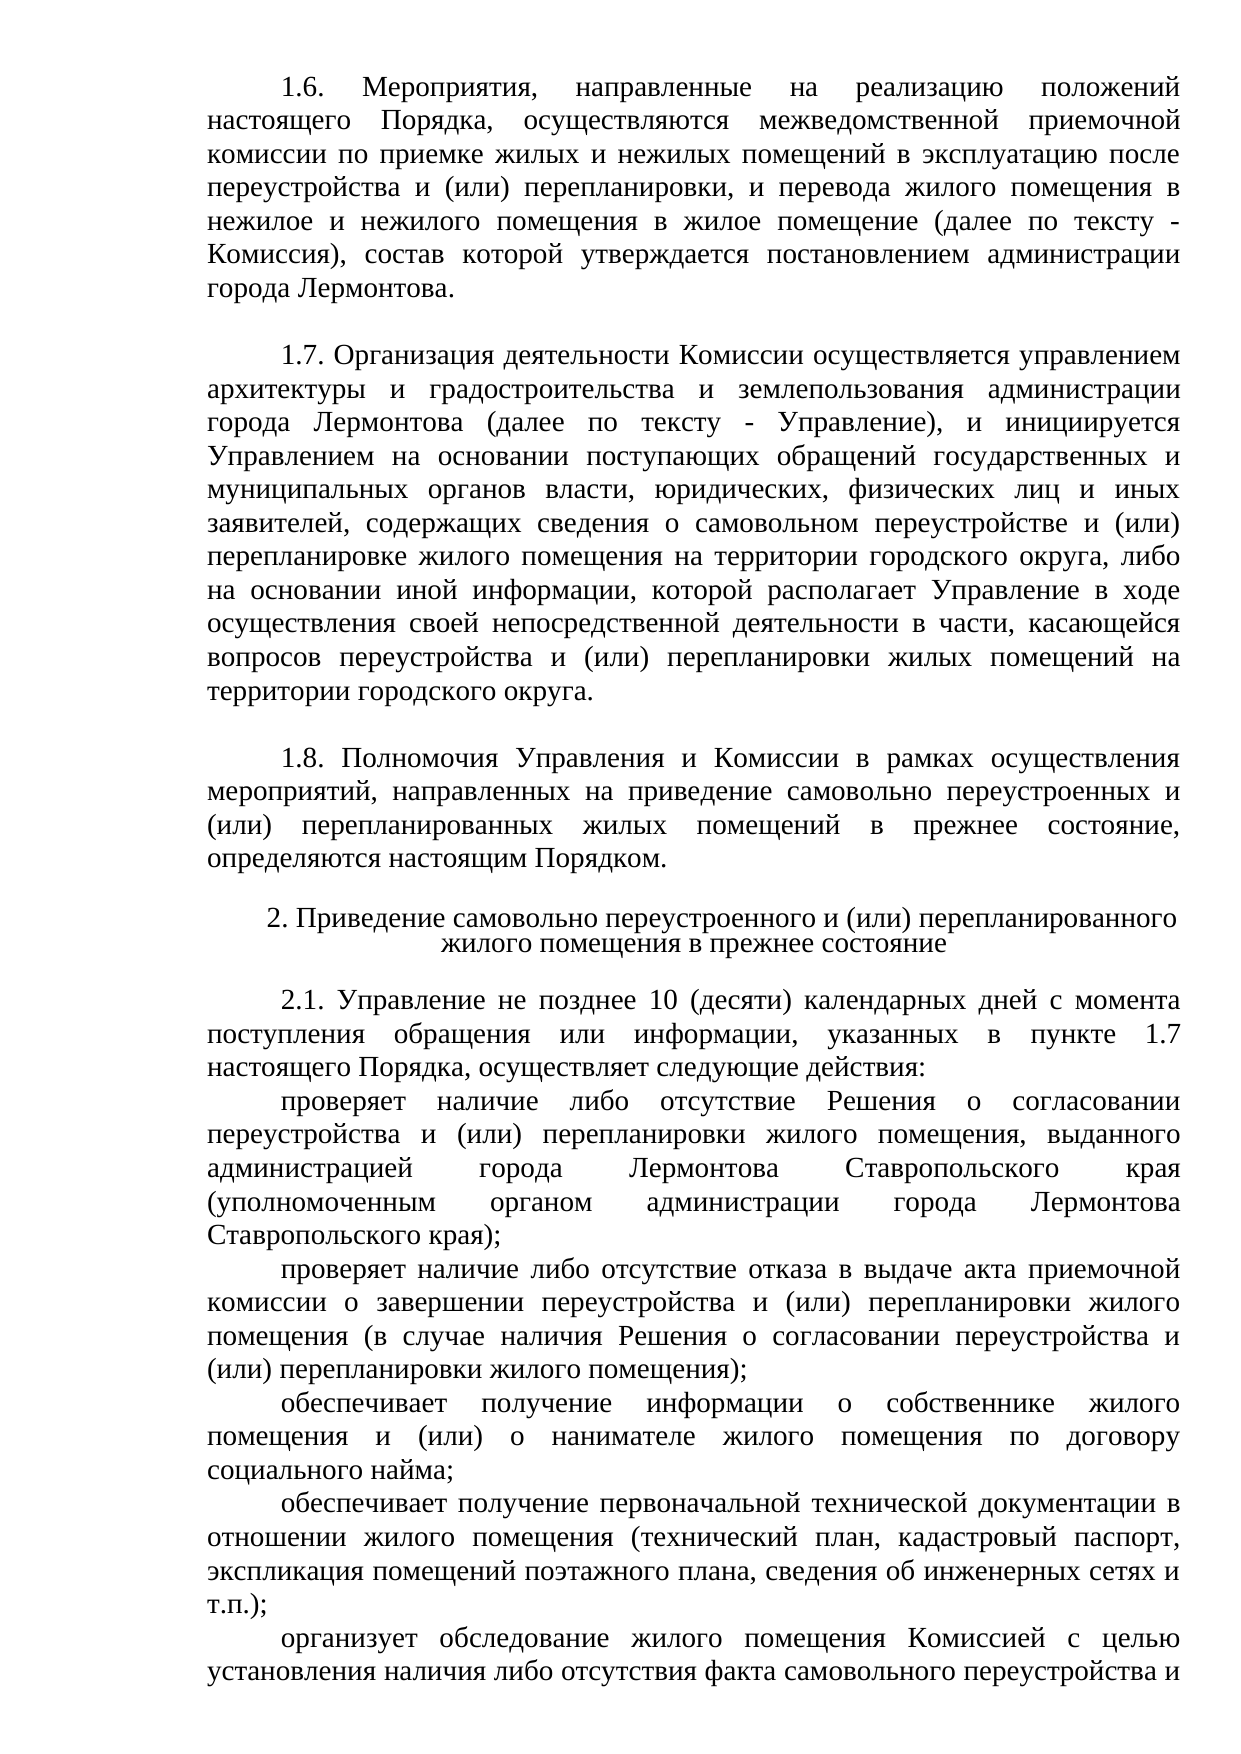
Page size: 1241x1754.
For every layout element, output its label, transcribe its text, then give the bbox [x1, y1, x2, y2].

text 2.1. Управление не позднее 10 (десяти) календарных дней с момента поступления обращения или информации, указанных в пункте 1.7 настоящего Порядка, осуществляет следующие действия: [207, 982, 1181, 1083]
text проверяет наличие либо отсутствие отказа в выдаче акта приемочной комиссии о завершении переустройства и (или) перепланировки жилого помещения (в случае наличия Решения о согласовании переустройства и (или) перепланировки жилого помещения); [207, 1251, 1181, 1385]
text 1.6. Мероприятия, направленные на реализацию положений настоящего Порядка, осуществляются межведомственной приемочной комиссии по приемке жилых и нежилых помещений в эксплуатацию после переустройства и (или) перепланировки, и перевода жилого помещения в нежилое и нежилого помещения в жилое помещение (далее по тексту - Комиссия), состав которой утверждается постановлением администрации города Лермонтова. [207, 69, 1181, 304]
text обеспечивает получение первоначальной технической документации в отношении жилого помещения (технический план, кадастровый паспорт, экспликация помещений поэтажного плана, сведения об инженерных сетях и т.п.); [207, 1486, 1181, 1620]
text 2. Приведение самовольно переустроенного и (или) перепланированного жилого помещения в прежнее состояние [207, 907, 1181, 957]
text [207, 1620, 1181, 1687]
text 1.8. Полномочия Управления и Комиссии в рамках осуществления мероприятий, направленных на приведение самовольно переустроенных и (или) перепланированных жилых помещений в прежнее состояние, определяются настоящим Порядком. [207, 740, 1181, 874]
text 1.7. Организация деятельности Комиссии осуществляется управлением архитектуры и градостроительства и землепользования администрации города Лермонтова (далее по тексту - Управление), и инициируется Управлением на основании поступающих обращений государственных и муниципальных органов власти, юридических, физических лиц и иных заявителей, содержащих сведения о самовольном переустройстве и (или) перепланировке жилого помещения на территории городского округа, либо на основании иной информации, которой располагает Управление в ходе осуществления своей непосредственной деятельности в части, касающейся вопросов переустройства и (или) перепланировки жилых помещений на территории городского округа. [207, 337, 1181, 706]
text проверяет наличие либо отсутствие Решения о согласовании переустройства и (или) перепланировки жилого помещения, выданного администрацией города Лермонтова Ставропольского края (уполномоченным органом администрации города Лермонтова Ставропольского края); [207, 1083, 1181, 1251]
text обеспечивает получение информации о собственнике жилого помещения и (или) о нанимателе жилого помещения по договору социального найма; [207, 1385, 1181, 1486]
